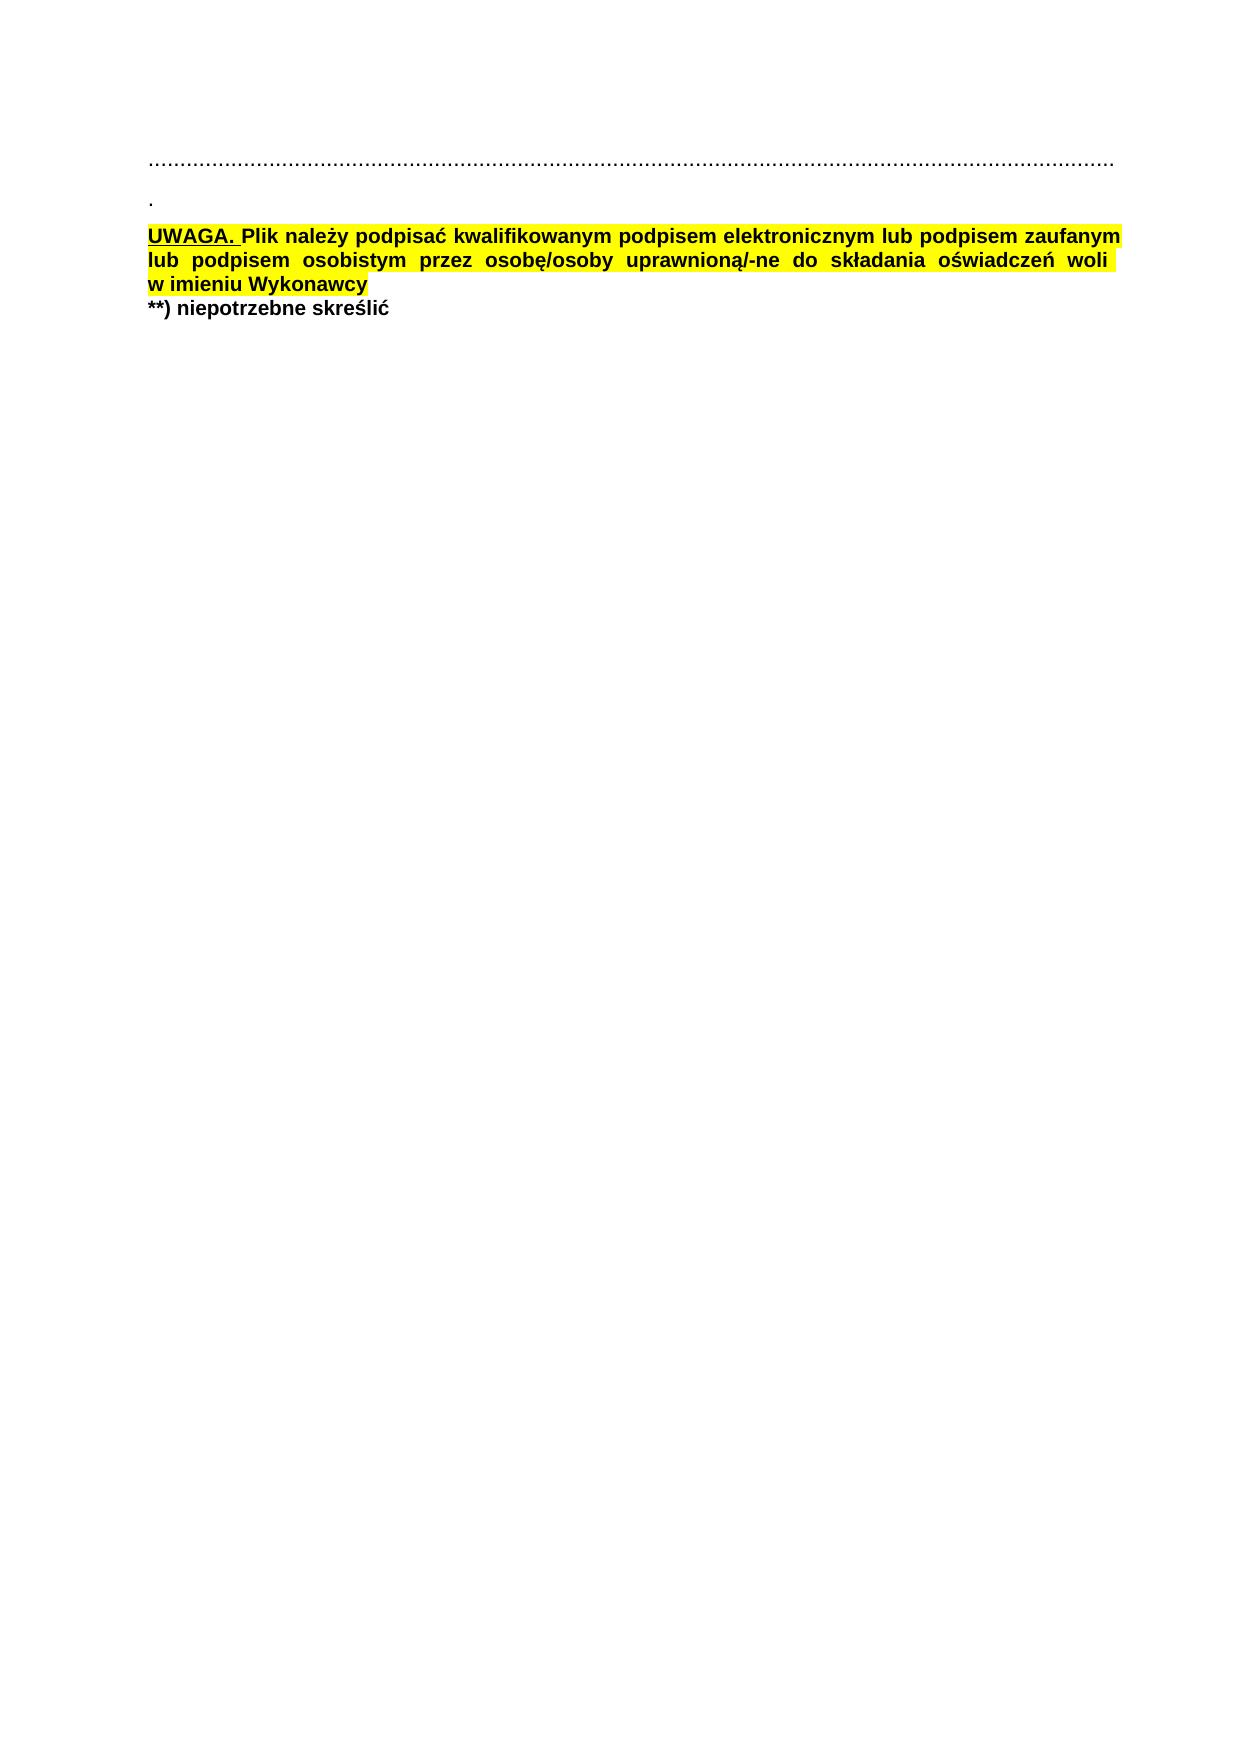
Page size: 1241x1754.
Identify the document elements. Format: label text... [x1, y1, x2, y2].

text UWAGA. Plik należy podpisać kwalifikowanym podpisem elektronicznym lub podpisem zaufanym lub podpisem osobistym przez osobę/osoby uprawnioną/-ne do składania oświadczeń woli w imieniu Wykonawcy [368, 248, 1122, 296]
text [148, 145, 1122, 211]
text **) niepotrzebne skreślić [148, 296, 1122, 320]
